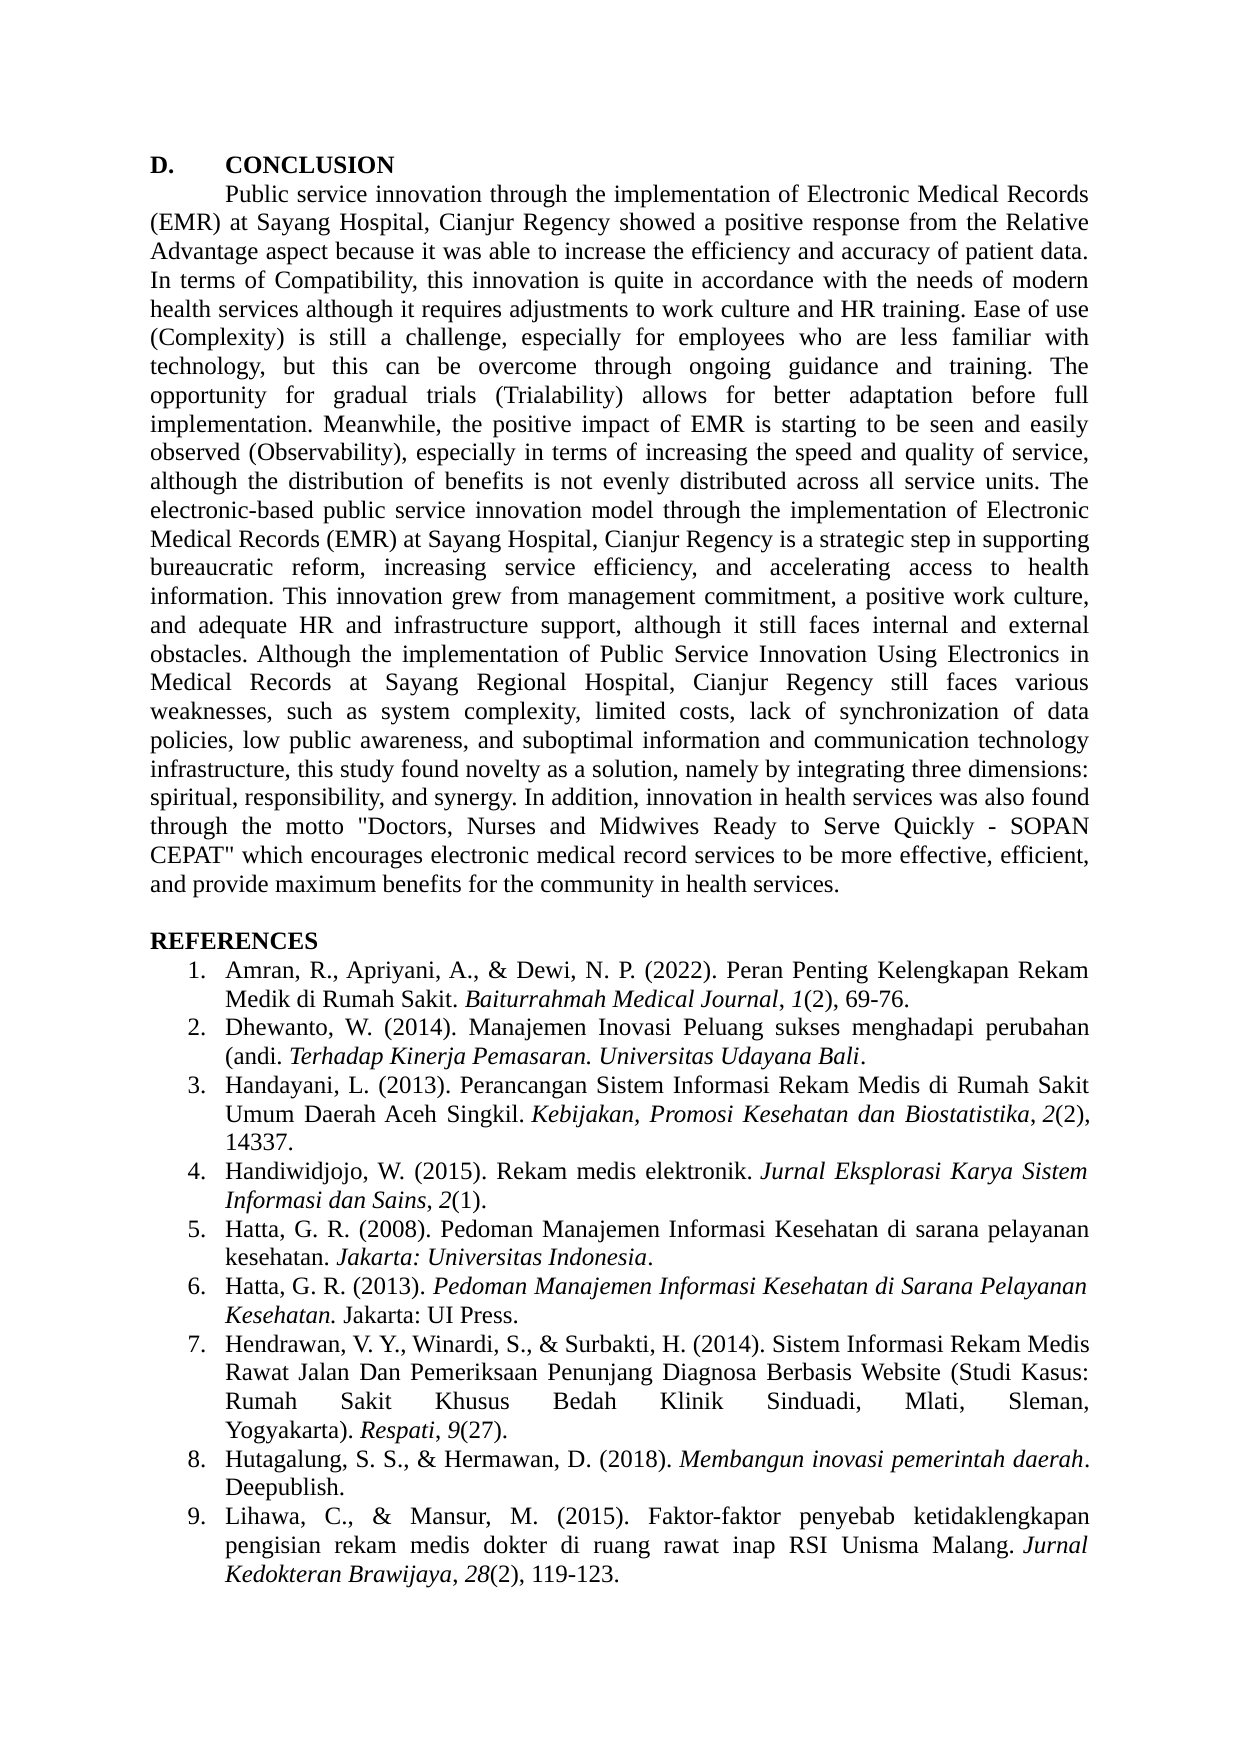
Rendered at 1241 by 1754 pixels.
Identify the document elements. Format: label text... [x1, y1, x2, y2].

list Amran, R., Apriyani, A., & Dewi, N. P. (2022). Peran Penting Kelengkapan Rekam Medik di Rumah Sakit. Baiturrahmah Medical Journal, 1(2), 69-76. [187, 955, 1090, 1012]
list Lihawa, C., & Mansur, M. (2015). Faktor-faktor penyebab ketidaklengkapan pengisian rekam medis dokter di ruang rawat inap RSI Unisma Malang. Jurnal Kedokteran Brawijaya, 28(2), 119-123. [187, 1501, 1090, 1587]
text Public service innovation through the implementation of Electronic Medical Records (EMR) at Sayang Hospital, Cianjur Regency showed a positive response from the Relative Advantage aspect because it was able to increase the efficiency and accuracy of patient data. In terms of Compatibility, this innovation is quite in accordance with the needs of modern health services although it requires adjustments to work culture and HR training. Ease of use (Complexity) is still a challenge, especially for employees who are less familiar with technology, but this can be overcome through ongoing guidance and training. The opportunity for gradual trials (Trialability) allows for better adaptation before full implementation. Meanwhile, the positive impact of EMR is starting to be seen and easily observed (Observability), especially in terms of increasing the speed and quality of service, although the distribution of benefits is not evenly distributed across all service units. The electronic-based public service innovation model through the implementation of Electronic Medical Records (EMR) at Sayang Hospital, Cianjur Regency is a strategic step in supporting bureaucratic reform, increasing service efficiency, and accelerating access to health information. This innovation grew from management commitment, a positive work culture, and adequate HR and infrastructure support, although it still faces internal and external obstacles. Although the implementation of Public Service Innovation Using Electronics in Medical Records at Sayang Regional Hospital, Cianjur Regency still faces various weaknesses, such as system complexity, limited costs, lack of synchronization of data policies, low public awareness, and suboptimal information and communication technology infrastructure, this study found novelty as a solution, namely by integrating three dimensions: spiritual, responsibility, and synergy. In addition, innovation in health services was also found through the motto "Doctors, Nurses and Midwives Ready to Serve Quickly - SOPAN CEPAT" which encourages electronic medical record services to be more effective, efficient, and provide maximum benefits for the community in health services. [150, 179, 1090, 897]
list Hatta, G. R. (2013). Pedoman Manajemen Informasi Kesehatan di Sarana Pelayanan Kesehatan. Jakarta: UI Press. [187, 1271, 1090, 1329]
list Handiwidjojo, W. (2015). Rekam medis elektronik. Jurnal Eksplorasi Karya Sistem Informasi dan Sains, 2(1). [187, 1156, 1090, 1214]
list Hutagalung, S. S., & Hermawan, D. (2018). Membangun inovasi pemerintah daerah. Deepublish. [187, 1444, 1090, 1501]
list Dhewanto, W. (2014). Manajemen Inovasi Peluang sukses menghadapi perubahan (andi. Terhadap Kinerja Pemasaran. Universitas Udayana Bali. [187, 1012, 1090, 1070]
list CONCLUSION [150, 150, 1090, 179]
list Handayani, L. (2013). Perancangan Sistem Informasi Rekam Medis di Rumah Sakit Umum Daerah Aceh Singkil. Kebijakan, Promosi Kesehatan dan Biostatistika, 2(2), 14337. [187, 1070, 1090, 1156]
list Hatta, G. R. (2008). Pedoman Manajemen Informasi Kesehatan di sarana pelayanan kesehatan. Jakarta: Universitas Indonesia. [187, 1214, 1090, 1271]
list Hendrawan, V. Y., Winardi, S., & Surbakti, H. (2014). Sistem Informasi Rekam Medis Rawat Jalan Dan Pemeriksaan Penunjang Diagnosa Berbasis Website (Studi Kasus: Rumah Sakit Khusus Bedah Klinik Sinduadi, Mlati, Sleman, Yogyakarta). Respati, 9(27). [187, 1329, 1090, 1444]
text REFERENCES [150, 926, 1090, 955]
